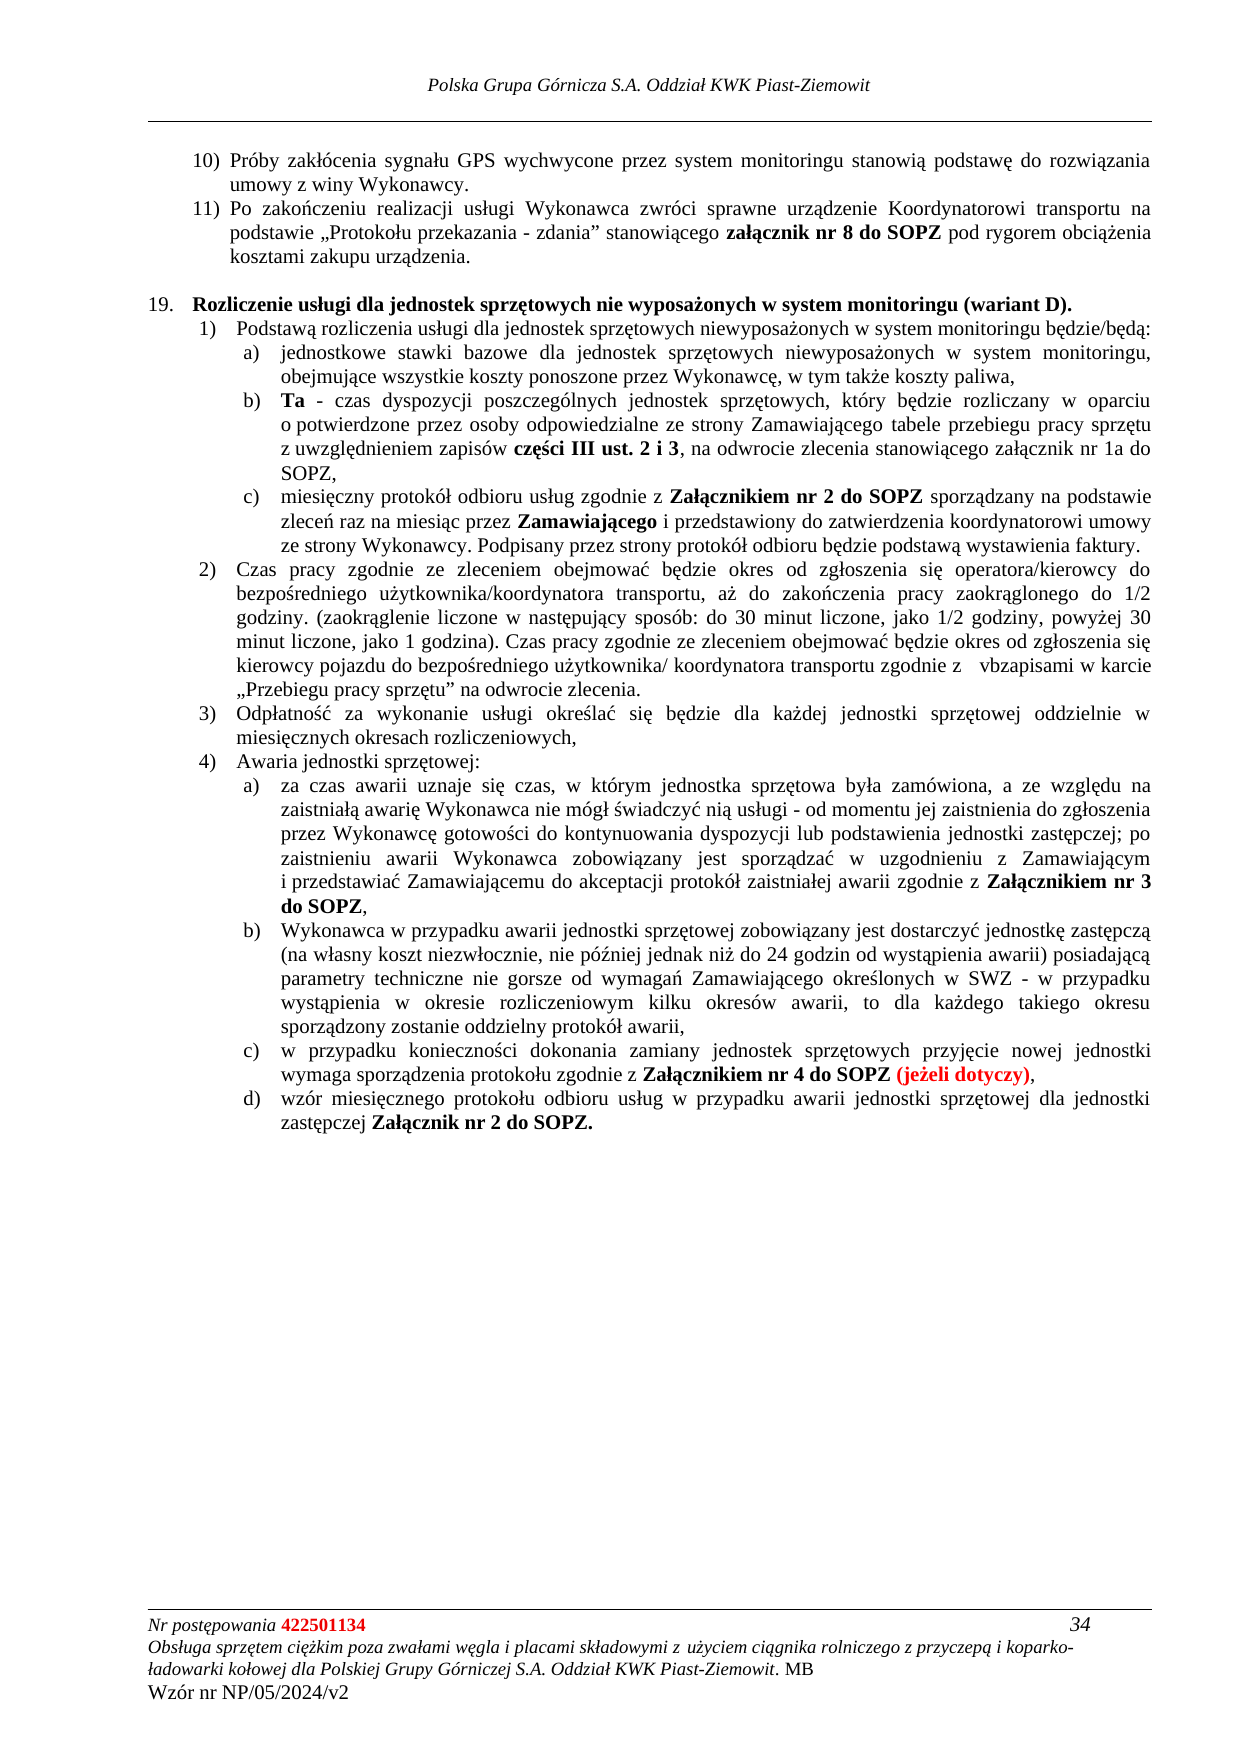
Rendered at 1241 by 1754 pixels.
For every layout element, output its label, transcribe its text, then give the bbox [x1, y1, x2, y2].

list Czas pracy zgodnie ze zleceniem obejmować będzie okres od zgłoszenia się operatora/kierowcy do bezpośredniego użytkownika/koordynatora transportu, aż do zakończenia pracy zaokrąglonego do 1/2 godziny. (zaokrąglenie liczone w następujący sposób: do 30 minut liczone, jako 1/2 godziny, powyżej 30 minut liczone, jako 1 godzina). Czas pracy zgodnie ze zleceniem obejmować będzie okres od zgłoszenia się kierowcy pojazdu do bezpośredniego użytkownika/ koordynatora transportu zgodnie z vbzapisami w karcie „Przebiegu pracy sprzętu” na odwrocie zlecenia. [199, 557, 1152, 701]
list Podstawą rozliczenia usługi dla jednostek sprzętowych niewyposażonych w system monitoringu będzie/będą: [199, 316, 1152, 340]
list wzór miesięcznego protokołu odbioru usług w przypadku awarii jednostki sprzętowej dla jednostki zastępczej Załącznik nr 2 do SOPZ. [243, 1086, 1152, 1134]
list w przypadku konieczności dokonania zamiany jednostek sprzętowych przyjęcie nowej jednostki wymaga sporządzenia protokołu zgodnie z Załącznikiem nr 4 do SOPZ (jeżeli dotyczy), [243, 1038, 1152, 1086]
list Próby zakłócenia sygnału GPS wychwycone przez system monitoringu stanowią podstawę do rozwiązania umowy z winy Wykonawcy. [192, 148, 1152, 196]
list miesięczny protokół odbioru usług zgodnie z Załącznikiem nr 2 do SOPZ sporządzany na podstawie zleceń raz na miesiąc przez Zamawiającego i przedstawiony do zatwierdzenia koordynatorowi umowy ze strony Wykonawcy. Podpisany przez strony protokół odbioru będzie podstawą wystawienia faktury. [243, 484, 1152, 557]
list za czas awarii uznaje się czas, w którym jednostka sprzętowa była zamówiona, a ze względu na zaistniałą awarię Wykonawca nie mógł świadczyć nią usługi - od momentu jej zaistnienia do zgłoszenia przez Wykonawcę gotowości do kontynuowania dyspozycji lub podstawienia jednostki zastępczej; po zaistnieniu awarii Wykonawca zobowiązany jest sporządzać w uzgodnieniu z Zamawiającym i przedstawiać Zamawiającemu do akceptacji protokół zaistniałej awarii zgodnie z Załącznikiem nr 3 do SOPZ, [243, 773, 1152, 918]
list Po zakończeniu realizacji usługi Wykonawca zwróci sprawne urządzenie Koordynatorowi transportu na podstawie „Protokołu przekazania - zdania” stanowiącego załącznik nr 8 do SOPZ pod rygorem obciążenia kosztami zakupu urządzenia. [192, 196, 1152, 268]
list Odpłatność za wykonanie usługi określać się będzie dla każdej jednostki sprzętowej oddzielnie w miesięcznych okresach rozliczeniowych, [199, 701, 1152, 749]
list Awaria jednostki sprzętowej: [199, 749, 1152, 773]
list jednostkowe stawki bazowe dla jednostek sprzętowych niewyposażonych w system monitoringu, obejmujące wszystkie koszty ponoszone przez Wykonawcę, w tym także koszty paliwa, [243, 340, 1152, 388]
list Wykonawca w przypadku awarii jednostki sprzętowej zobowiązany jest dostarczyć jednostkę zastępczą (na własny koszt niezwłocznie, nie później jednak niż do 24 godzin od wystąpienia awarii) posiadającą parametry techniczne nie gorsze od wymagań Zamawiającego określonych w SWZ - w przypadku wystąpienia w okresie rozliczeniowym kilku okresów awarii, to dla każdego takiego okresu sporządzony zostanie oddzielny protokół awarii, [243, 918, 1152, 1038]
list Ta - czas dyspozycji poszczególnych jednostek sprzętowych, który będzie rozliczany w oparciu o potwierdzone przez osoby odpowiedzialne ze strony Zamawiającego tabele przebiegu pracy sprzętu z uwzględnieniem zapisów części III ust. 2 i 3, na odwrocie zlecenia stanowiącego załącznik nr 1a do SOPZ, [243, 388, 1152, 484]
list Rozliczenie usługi dla jednostek sprzętowych nie wyposażonych w system monitoringu (wariant D). [148, 292, 1152, 316]
